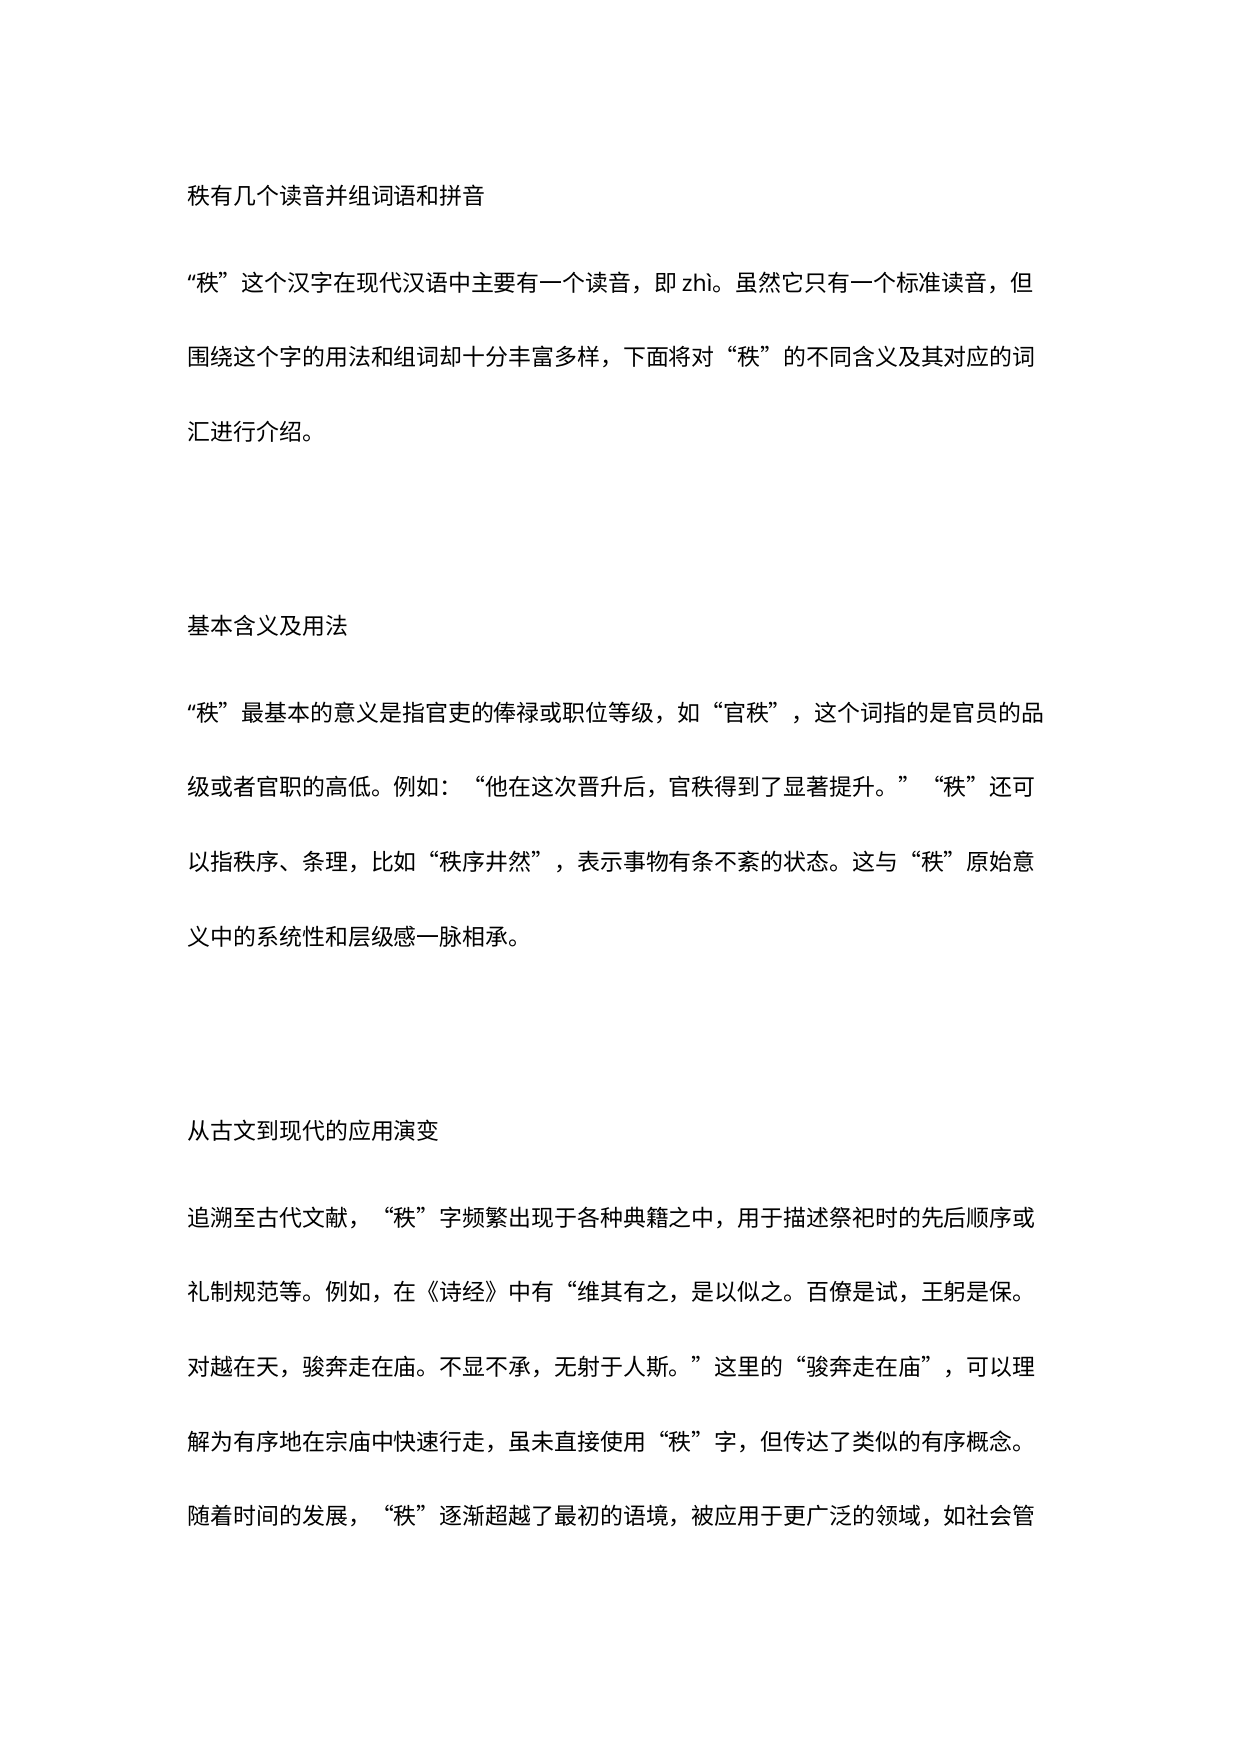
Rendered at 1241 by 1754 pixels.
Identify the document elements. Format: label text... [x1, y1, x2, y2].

text “秩”这个汉字在现代汉语中主要有一个读音，即zhì。虽然它只有一个标准读音，但围绕这个字的用法和组词却十分丰富多样，下面将对“秩”的不同含义及其对应的词汇进行介绍。 [187, 248, 1053, 463]
text 基本含义及用法 [187, 592, 1053, 657]
text 从古文到现代的应用演变 [187, 1097, 1053, 1162]
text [187, 1184, 1053, 1547]
text 秩有几个读音并组词语和拼音 [187, 162, 1053, 227]
text “秩”最基本的意义是指官吏的俸禄或职位等级，如“官秩”，这个词指的是官员的品级或者官职的高低。例如：“他在这次晋升后，官秩得到了显著提升。”“秩”还可以指秩序、条理，比如“秩序井然”，表示事物有条不紊的状态。这与“秩”原始意义中的系统性和层级感一脉相承。 [187, 679, 1053, 968]
